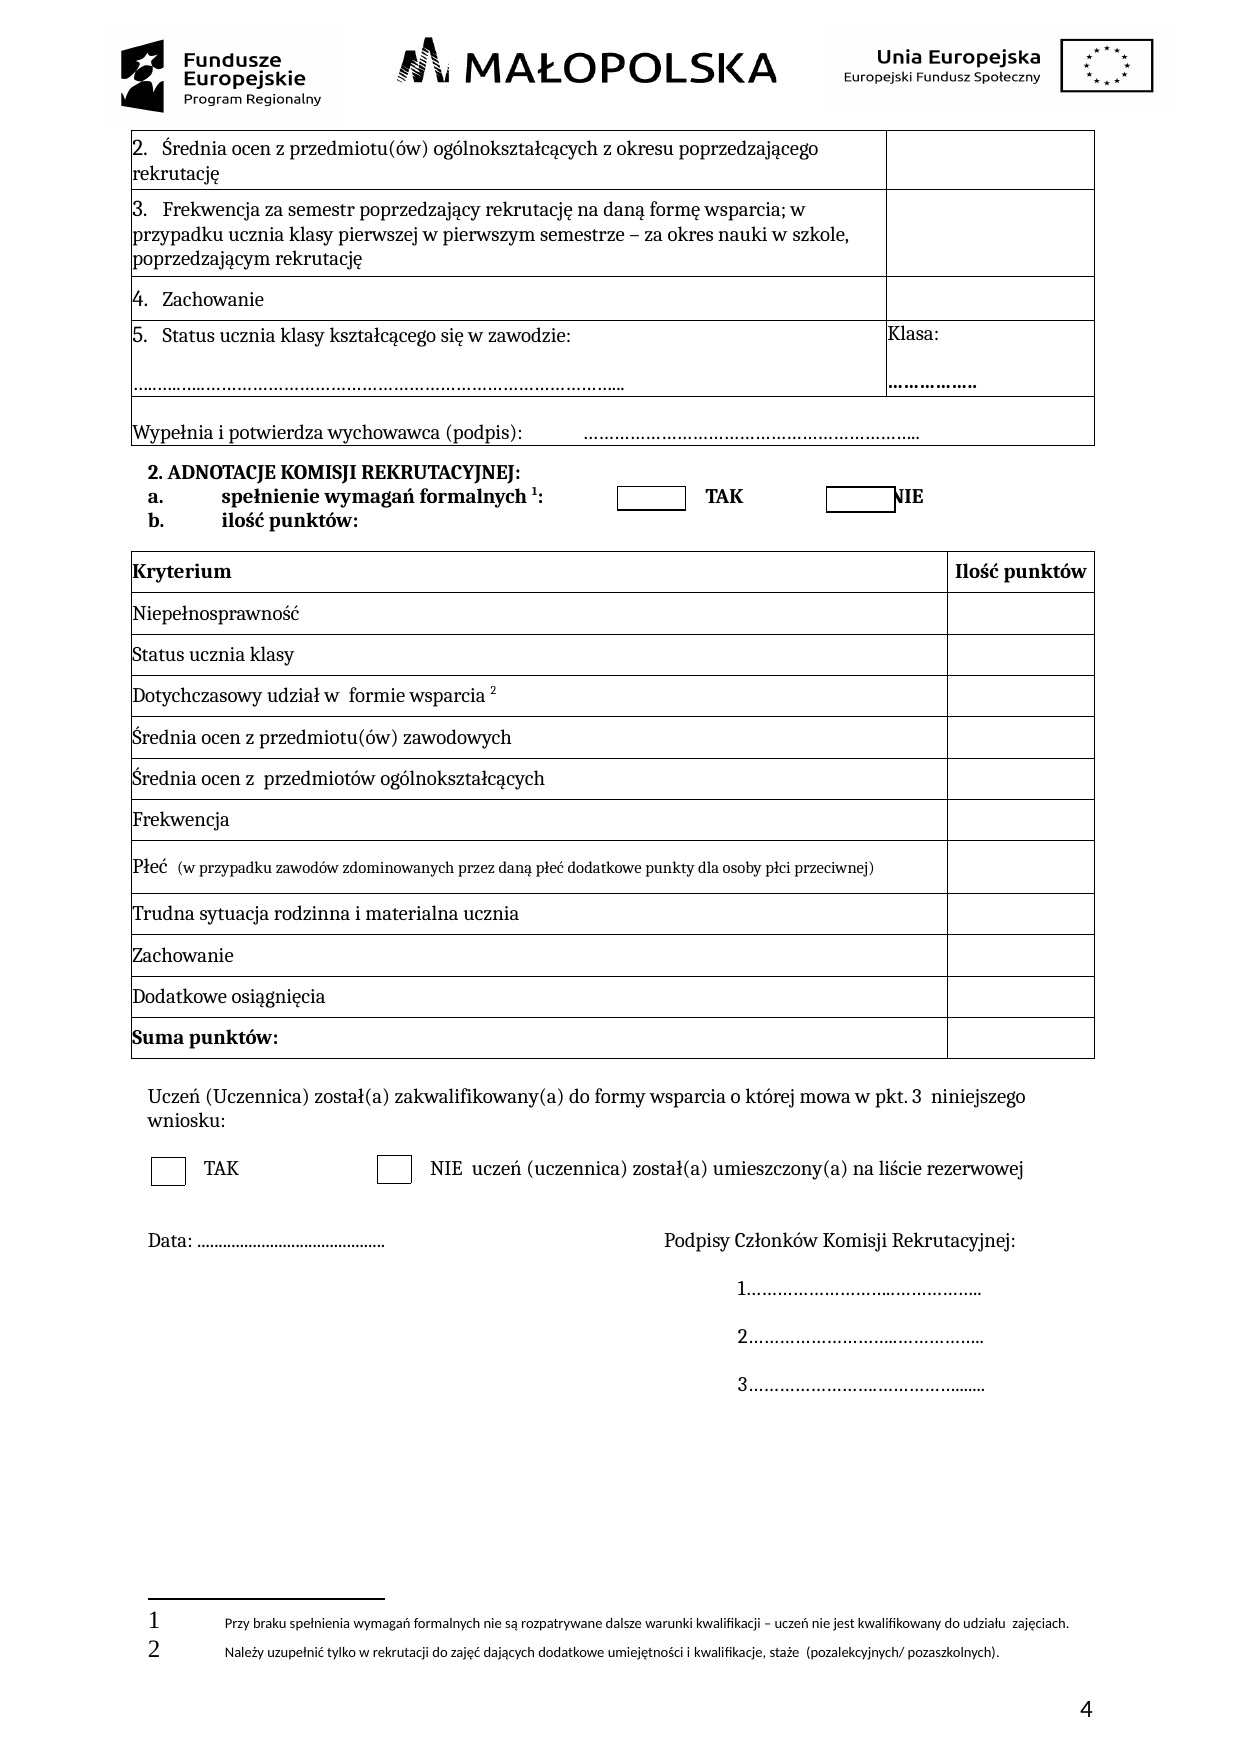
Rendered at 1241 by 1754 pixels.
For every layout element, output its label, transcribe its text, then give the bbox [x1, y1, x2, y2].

table_cell [948, 894, 1094, 934]
text 2. ADNOTACJE KOMISJI REKRUTACYJNEJ: [148, 461, 1092, 485]
list ilość punktów: [148, 509, 1092, 533]
table_cell Klasa: …………….. [887, 321, 1094, 396]
table_cell [887, 131, 1094, 189]
text 2………………………..…………….. [148, 1324, 1092, 1348]
table_cell Wypełnia i potwierdza wychowawca (podpis): ……………………………………………………….. [132, 397, 1094, 445]
table_cell [948, 935, 1094, 976]
table_cell [948, 593, 1094, 633]
table_cell [948, 800, 1094, 840]
table_header Kryterium [132, 552, 947, 592]
table_cell [887, 190, 1094, 276]
table_cell [948, 717, 1094, 757]
table_cell Trudna sytuacja rodzinna i materialna ucznia [132, 894, 947, 934]
text 3…………………….……………....... [148, 1372, 1092, 1396]
table_cell Średnia ocen z przedmiotu(ów) ogólnokształcących z okresu poprzedzającego rekrutację [132, 131, 886, 189]
table_cell Status ucznia klasy kształcącego się w zawodzie: …..…..…..……………………………………………………………………... [132, 321, 886, 396]
table_cell [948, 676, 1094, 716]
table_cell Frekwencja za semestr poprzedzający rekrutację na daną formę wsparcia; w przypadku ucznia klasy pierwszej w pierwszym semestrze – za okres nauki w szkole, poprzedzającym rekrutację [132, 190, 886, 276]
table_cell [887, 277, 1094, 320]
table_cell Niepełnosprawność [132, 593, 947, 633]
table_cell [948, 759, 1094, 799]
picture [824, 21, 1174, 110]
text Uczeń (Uczennica) został(a) zakwalifikowany(a) do formy wsparcia o której mowa w pkt. 3 niniejszego wniosku: [148, 1085, 1092, 1133]
text 1………………………..…………….. [148, 1276, 1092, 1300]
text Data: ............................................ Podpisy Członków Komisji Rekrutacyjnej: [148, 1228, 1092, 1252]
table_cell Płeć (w przypadku zawodów zdominowanych przez daną płeć dodatkowe punkty dla osoby płci przeciwnej) [132, 841, 947, 893]
table_cell Frekwencja [132, 800, 947, 840]
table_cell Średnia ocen z przedmiotów ogólnokształcących [132, 759, 947, 799]
table_cell Dodatkowe osiągnięcia [132, 977, 947, 1017]
text TAK NIE uczeń (uczennica) został(a) umieszczony(a) na liście rezerwowej [186, 1157, 377, 1181]
table_header Ilość punktów [948, 552, 1094, 592]
table_cell Zachowanie [132, 277, 886, 320]
picture [100, 21, 342, 131]
table_cell Zachowanie [132, 935, 947, 976]
table_cell [948, 841, 1094, 893]
table_cell Suma punktów: [132, 1018, 947, 1058]
table_cell [948, 635, 1094, 675]
table_cell Dotychczasowy udział w formie wsparcia [132, 676, 947, 716]
list spełnienie wymagań formalnych : TAK NIE [148, 485, 1092, 509]
table_cell [948, 977, 1094, 1017]
picture [394, 36, 777, 84]
table_cell [948, 1018, 1094, 1058]
table_cell Średnia ocen z przedmiotu(ów) zawodowych [132, 717, 947, 757]
text TAK NIE uczeń (uczennica) został(a) umieszczony(a) na liście rezerwowej [412, 1157, 1092, 1181]
table_cell Status ucznia klasy [132, 635, 947, 675]
